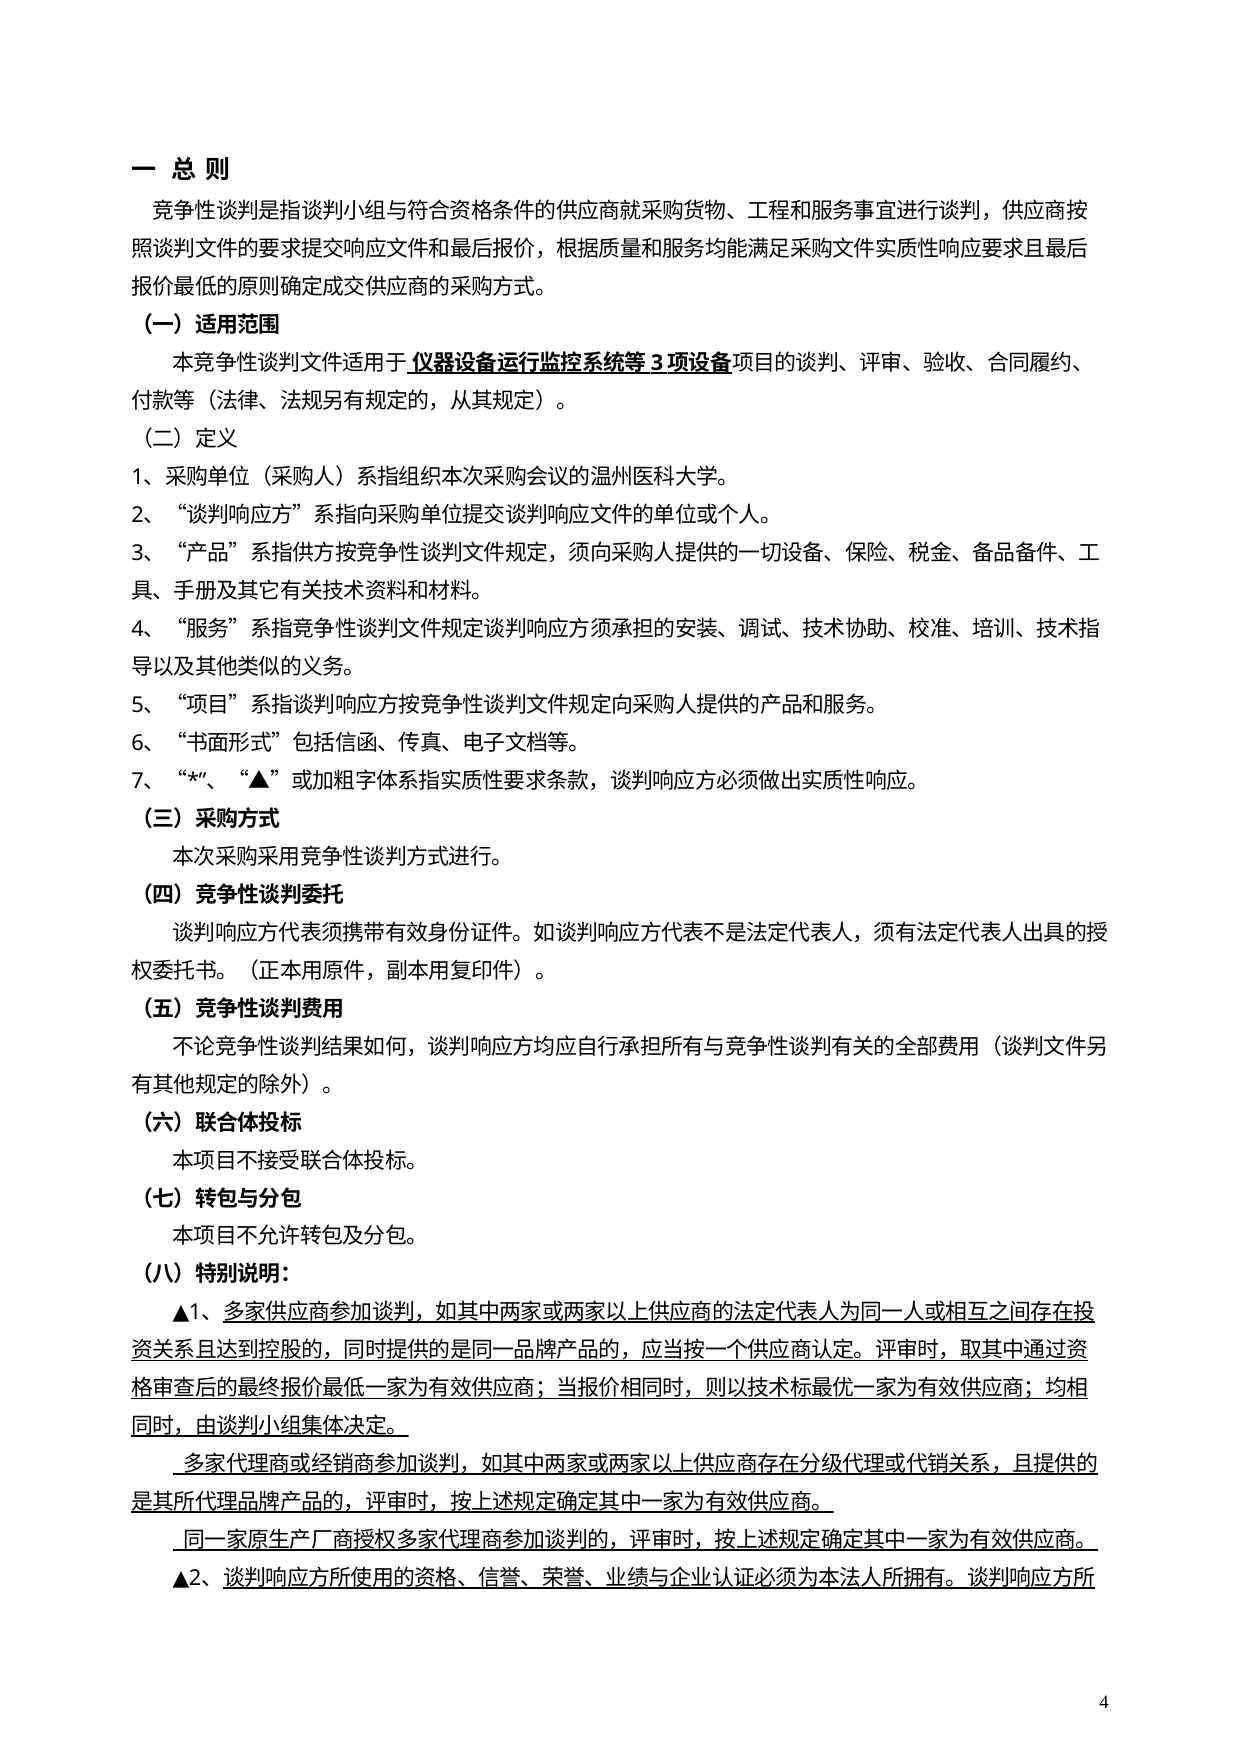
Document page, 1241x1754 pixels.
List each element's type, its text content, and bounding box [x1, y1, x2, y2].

text 本次采购采用竞争性谈判方式进行。 [131, 839, 1108, 871]
text 多家代理商或经销商参加谈判，如其中两家或两家以上供应商存在分级代理或代销关系，且提供的是其所代理品牌产品的，评审时，按上述规定确定其中一家为有效供应商。 [131, 1446, 1108, 1516]
text （四）竞争性谈判委托 [131, 877, 1108, 909]
text 谈判响应方代表须携带有效身份证件。如谈判响应方代表不是法定代表人，须有法定代表人出具的授权委托书。（正本用原件，副本用复印件）。 [131, 915, 1108, 985]
text （五）竞争性谈判费用 [131, 991, 1108, 1023]
text （六）联合体投标 [131, 1105, 1108, 1136]
text （一）适用范围 [131, 307, 1108, 339]
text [131, 1560, 1108, 1592]
text （七）转包与分包 [131, 1181, 1108, 1212]
text 4、“服务”系指竞争性谈判文件规定谈判响应方须承担的安装、调试、技术协助、校准、培训、技术指导以及其他类似的义务。 [131, 611, 1108, 681]
text 同一家原生产厂商授权多家代理商参加谈判的，评审时，按上述规定确定其中一家为有效供应商。 [131, 1522, 1108, 1554]
text 本项目不接受联合体投标。 [131, 1143, 1108, 1174]
text 本项目不允许转包及分包。 [131, 1218, 1108, 1250]
text 不论竞争性谈判结果如何，谈判响应方均应自行承担所有与竞争性谈判有关的全部费用（谈判文件另有其他规定的除外）。 [131, 1029, 1108, 1098]
text 7、“*”、“▲”或加粗字体系指实质性要求条款，谈判响应方必须做出实质性响应。 [131, 763, 1108, 795]
text （三）采购方式 [131, 801, 1108, 833]
text 3、“产品”系指供方按竞争性谈判文件规定，须向采购人提供的一切设备、保险、税金、备品备件、工具、手册及其它有关技术资料和材料。 [131, 535, 1108, 605]
text 6、“书面形式”包括信函、传真、电子文档等。 [131, 725, 1108, 757]
text 5、“项目”系指谈判响应方按竞争性谈判文件规定向采购人提供的产品和服务。 [131, 687, 1108, 719]
text （八）特别说明： [131, 1256, 1108, 1288]
text 本竞争性谈判文件适用于 仪器设备运行监控系统等3项设备项目的谈判、评审、验收、合同履约、付款等（法律、法规另有规定的，从其规定）。 [131, 345, 1108, 415]
text （二）定义 [131, 421, 1108, 453]
text 1、采购单位（采购人）系指组织本次采购会议的温州医科大学。 [131, 459, 1108, 491]
text 一 总 则 [131, 150, 1108, 186]
text ▲1、多家供应商参加谈判，如其中两家或两家以上供应商的法定代表人为同一人或相互之间存在投资关系且达到控股的，同时提供的是同一品牌产品的，应当按一个供应商认定。评审时，取其中通过资格审查后的最终报价最低一家为有效供应商；当报价相同时，则以技术标最优一家为有效供应商；均相同时，由谈判小组集体决定。 [131, 1294, 1108, 1440]
text 2、“谈判响应方”系指向采购单位提交谈判响应文件的单位或个人。 [131, 497, 1108, 529]
text 竞争性谈判是指谈判小组与符合资格条件的供应商就采购货物、工程和服务事宜进行谈判，供应商按照谈判文件的要求提交响应文件和最后报价，根据质量和服务均能满足采购文件实质性响应要求且最后报价最低的原则确定成交供应商的采购方式。 [131, 193, 1108, 301]
